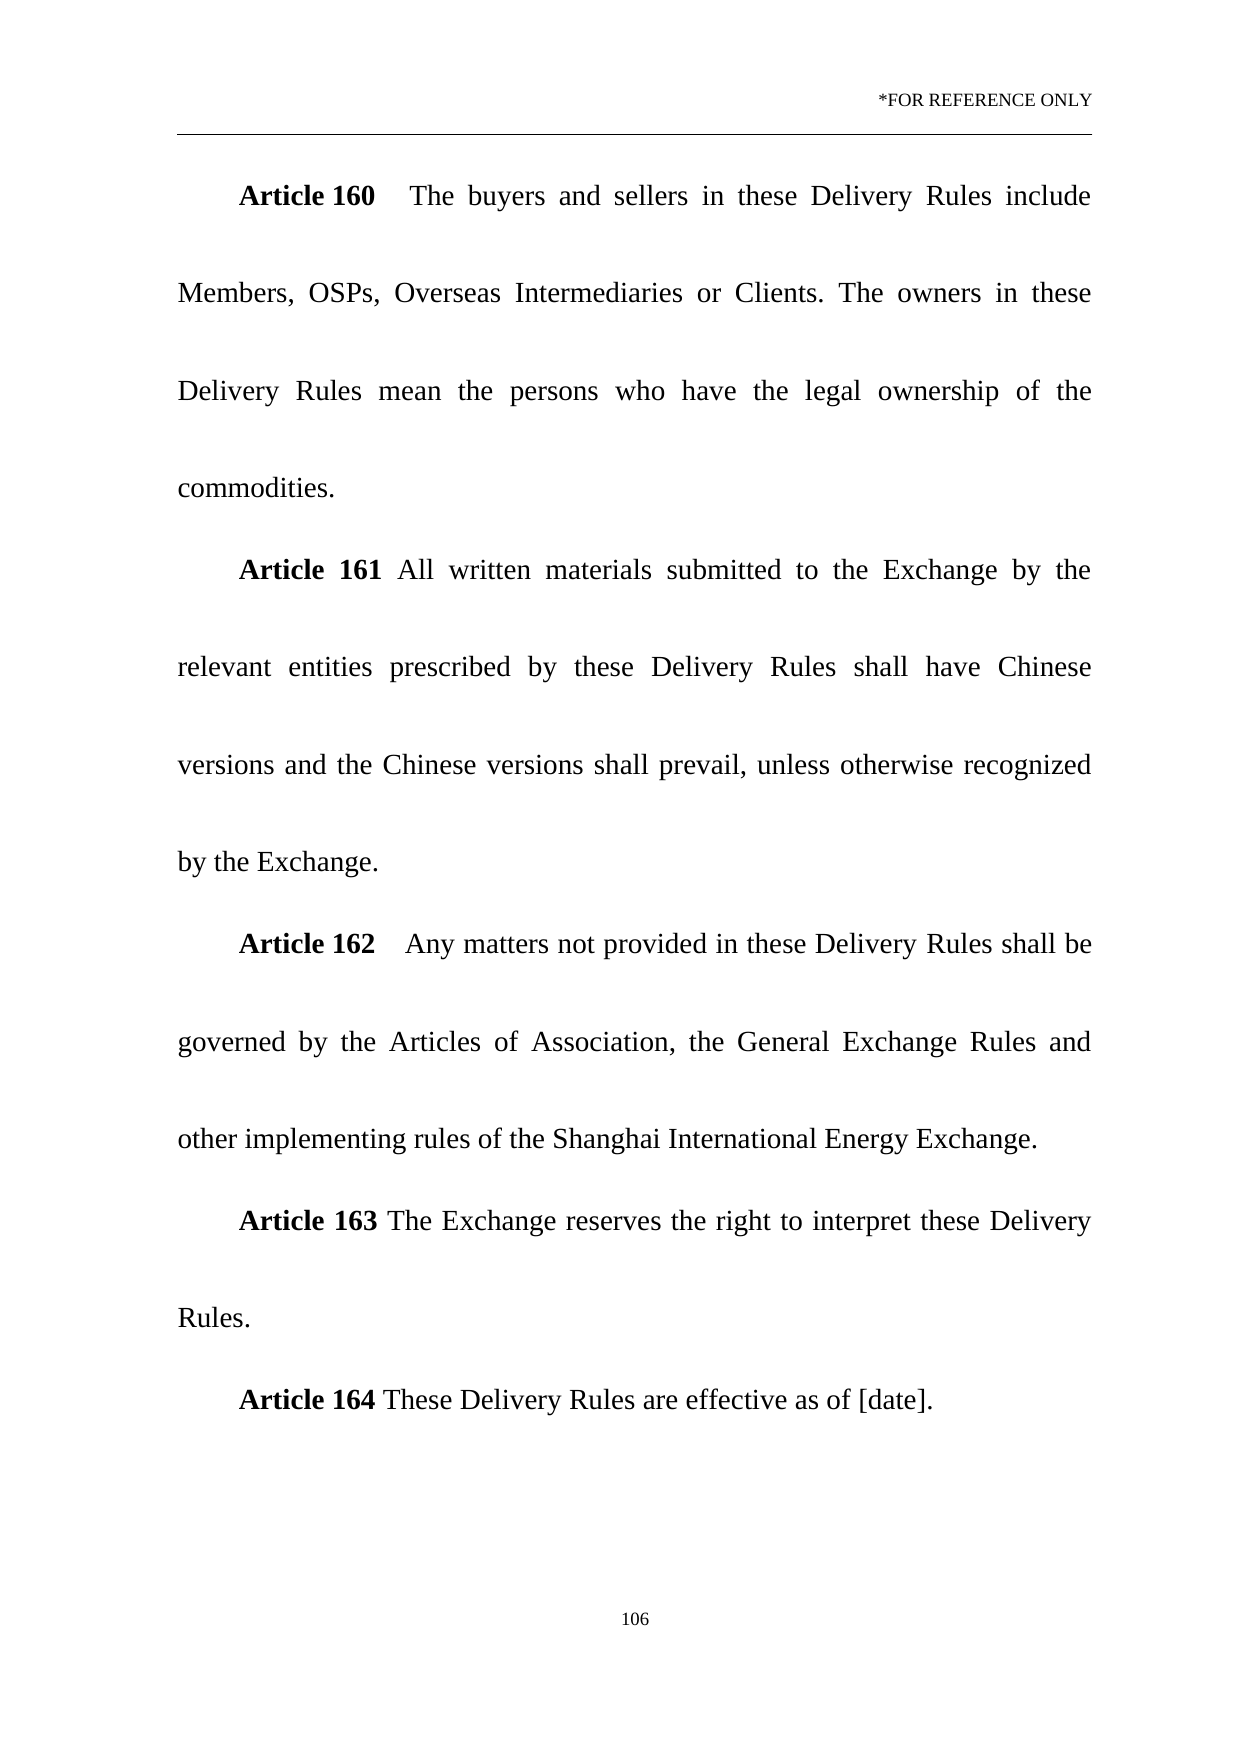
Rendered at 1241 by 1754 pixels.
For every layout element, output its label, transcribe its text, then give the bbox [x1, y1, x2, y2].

text Article 164 These Delivery Rules are effective as of [date]. [177, 1367, 1092, 1432]
text Article 160 The buyers and sellers in these Delivery Rules include Members, OSPs, Overseas Intermediaries or Clients. The owners in these Delivery Rules mean the persons who have the legal ownership of the commodities. [177, 162, 1092, 519]
text Article 163 The Exchange reserves the right to interpret these Delivery Rules. [177, 1187, 1092, 1350]
text Article 161 All written materials submitted to the Exchange by the relevant entities prescribed by these Delivery Rules shall have Chinese versions and the Chinese versions shall prevail, unless otherwise recognized by the Exchange. [177, 536, 1092, 894]
text Article 162 Any matters not provided in these Delivery Rules shall be governed by the Articles of Association, the General Exchange Rules and other implementing rules of the Shanghai International Energy Exchange. [177, 911, 1092, 1171]
